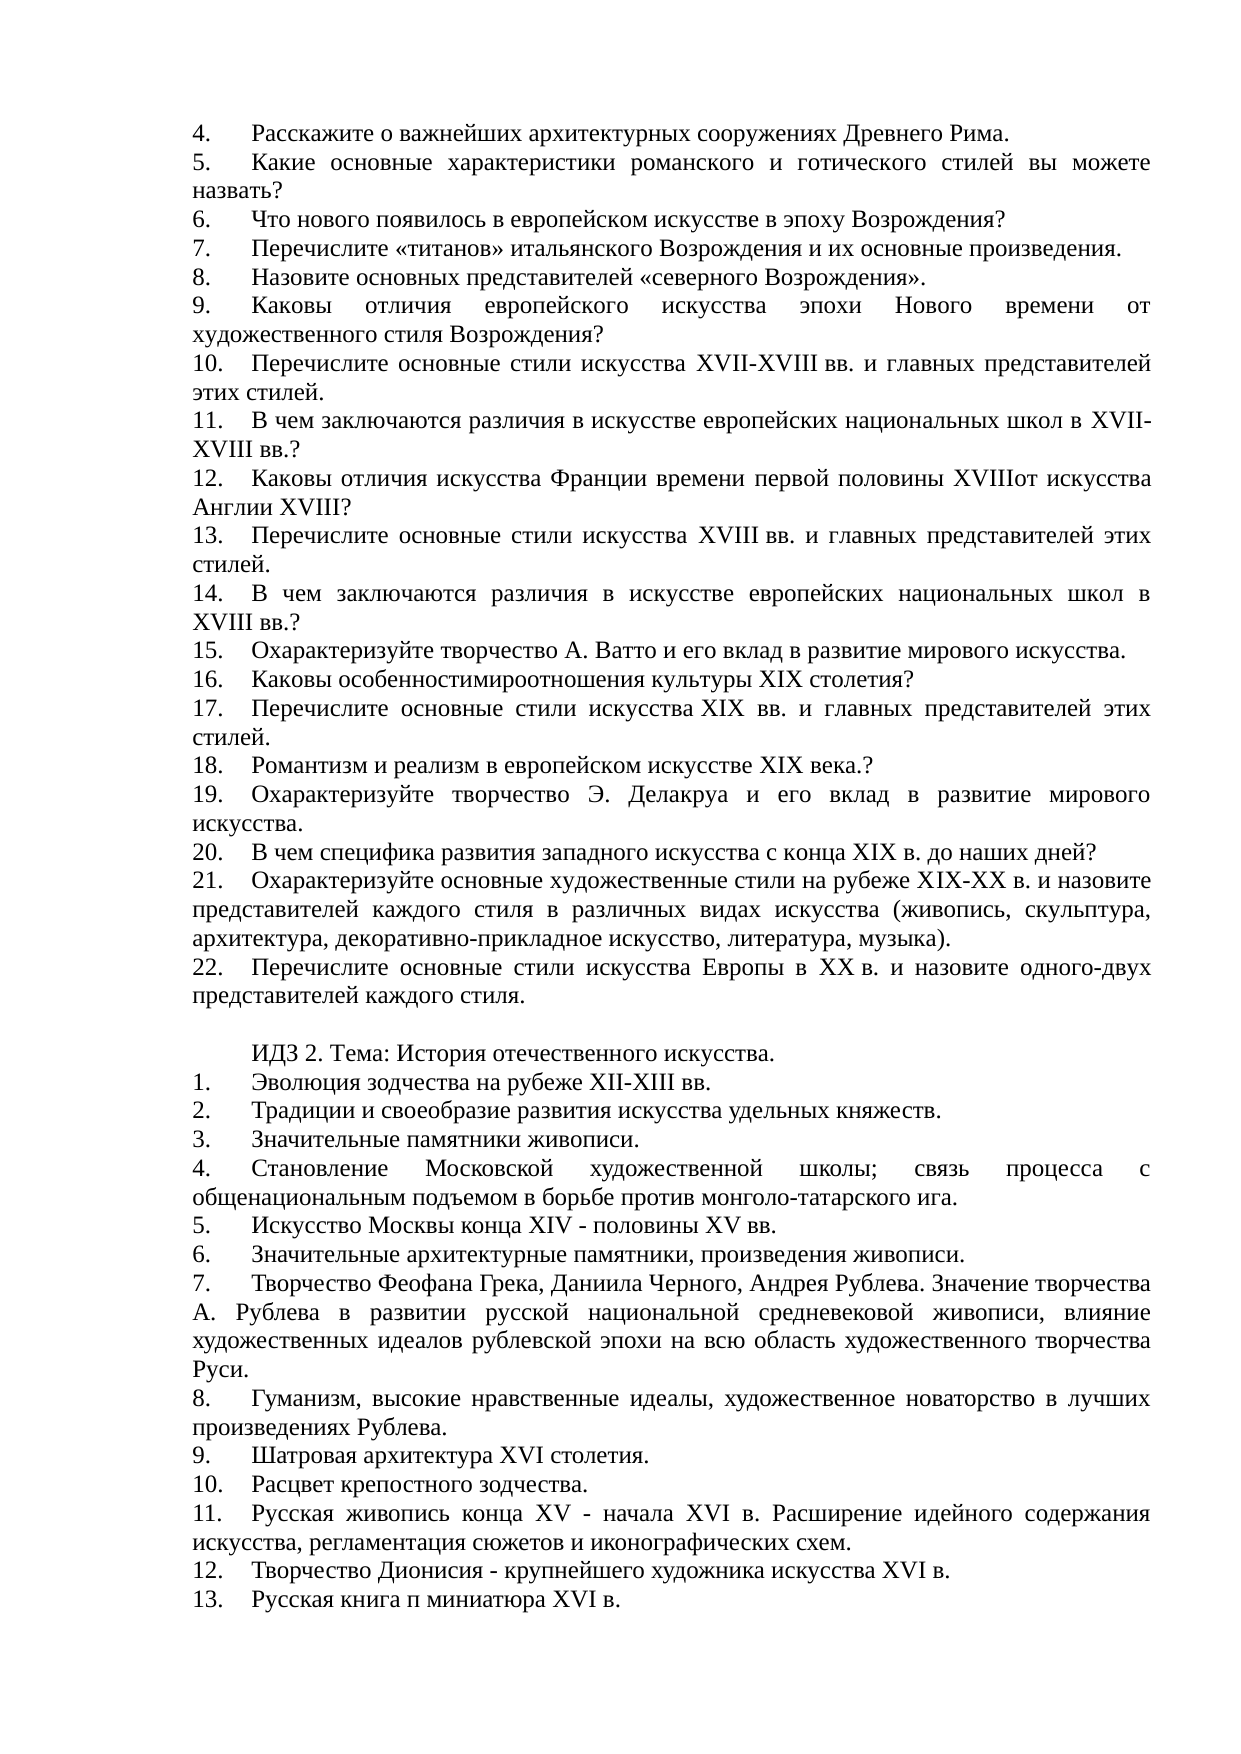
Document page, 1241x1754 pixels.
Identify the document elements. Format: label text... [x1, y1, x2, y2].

list Перечислите основные стили искусства XVIII вв. и главных представителей этих стилей. [192, 521, 1152, 578]
list Назовите основных представителей «северного Возрождения». [192, 262, 1152, 291]
list В чем заключаются различия в искусстве европейских национальных школ в XVII-XVIII вв.? [192, 406, 1152, 463]
list Каковы отличия европейского искусства эпохи Нового времени от художественного стиля Возрождения? [192, 291, 1152, 348]
list Романтизм и реализм в европейском искусстве XIX века.? [192, 751, 1152, 779]
list Перечислите «титанов» итальянского Возрождения и их основные произведения. [192, 233, 1152, 262]
list Каковы особенностимироотношения культуры XIX столетия? [192, 664, 1152, 693]
list Охарактеризуйте творчество А. Ватто и его вклад в развитие мирового искусства. [192, 636, 1152, 664]
list Творчество Феофана Грека, Даниила Черного, Андрея Рублева. Значение творчества А. Рублева в развитии русской национальной средневековой живописи, влияние художественных идеалов рублевской эпохи на всю область художественного творчества Руси. [192, 1268, 1152, 1383]
list Расскажите о важнейших архитектурных сооружениях Древнего Рима. [192, 118, 1152, 147]
list Перечислите основные стили искусства Европы в XХ в. и назовите одного-двух представителей каждого стиля. [192, 952, 1152, 1009]
list Что нового появилось в европейском искусстве в эпоху Возрождения? [192, 204, 1152, 233]
list Шатровая архитектура XVI столетия. [192, 1441, 1152, 1469]
list Охарактеризуйте основные художественные стили на рубеже ХIХ-ХХ в. и назовите представителей каждого стиля в различных видах искусства (живопись, скульптура, архитектура, декоративно-прикладное искусство, литература, музыка). [192, 866, 1152, 952]
list Значительные архитектурные памятники, произведения живописи. [192, 1239, 1152, 1268]
list Русская книга п миниатюра XVI в. [192, 1584, 1152, 1613]
list В чем специфика развития западного искусства с конца ХIХ в. до наших дней? [192, 837, 1152, 866]
list Русская живопись конца XV - начала XVI в. Расширение идейного содержания искусства, регламентация сюжетов и иконографических схем. [192, 1498, 1152, 1556]
list Становление Московской художественной школы; связь процесса с общенациональным подъемом в борьбе против монголо-татарского ига. [192, 1153, 1152, 1211]
text ИДЗ 2. Тема: История отечественного искусства. [192, 1038, 1152, 1067]
list Эволюция зодчества на рубеже XII-XIII вв. [192, 1067, 1152, 1096]
list В чем заключаются различия в искусстве европейских национальных школ в XVIII вв.? [192, 578, 1152, 636]
list Перечислите основные стили искусства XVII-XVIII вв. и главных представителей этих стилей. [192, 348, 1152, 406]
list Значительные памятники живописи. [192, 1124, 1152, 1153]
list Охарактеризуйте творчество Э. Делакруа и его вклад в развитие мирового искусства. [192, 779, 1152, 837]
list Перечислите основные стили искусства XIX вв. и главных представителей этих стилей. [192, 693, 1152, 751]
list Какие основные характеристики романского и готического стилей вы можете назвать? [192, 147, 1152, 204]
list Расцвет крепостного зодчества. [192, 1469, 1152, 1498]
list Искусство Москвы конца XIV - половины XV вв. [192, 1211, 1152, 1239]
list Гуманизм, высокие нравственные идеалы, художественное новаторство в лучших произведениях Рублева. [192, 1383, 1152, 1441]
list Традиции и своеобразие развития искусства удельных княжеств. [192, 1096, 1152, 1124]
list Творчество Дионисия - крупнейшего художника искусства XVI в. [192, 1556, 1152, 1584]
list Каковы отличия искусства Франции времени первой половины XVIIIот искусства Англии XVIII? [192, 463, 1152, 521]
